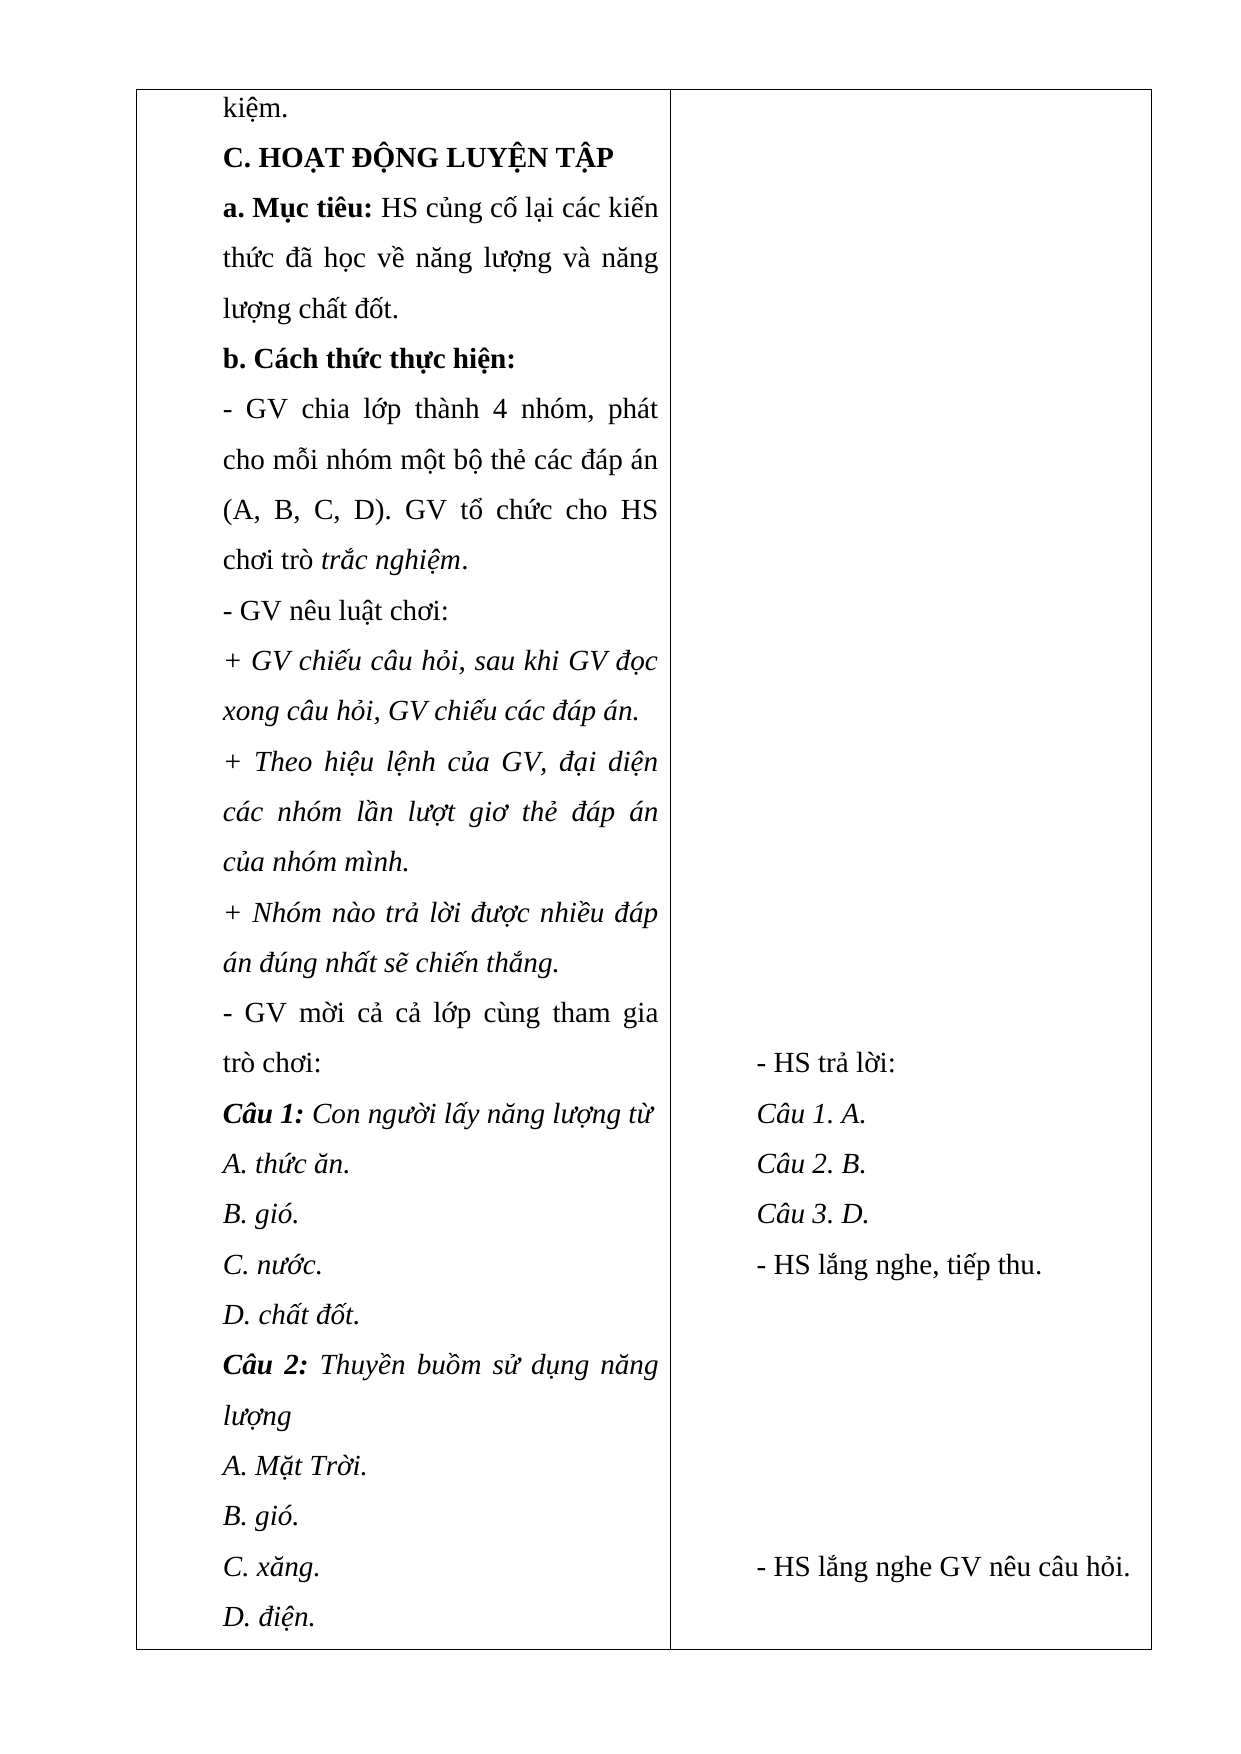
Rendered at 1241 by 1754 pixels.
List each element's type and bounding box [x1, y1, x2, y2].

table_cell [137, 90, 670, 1649]
table_cell [671, 90, 1151, 1649]
